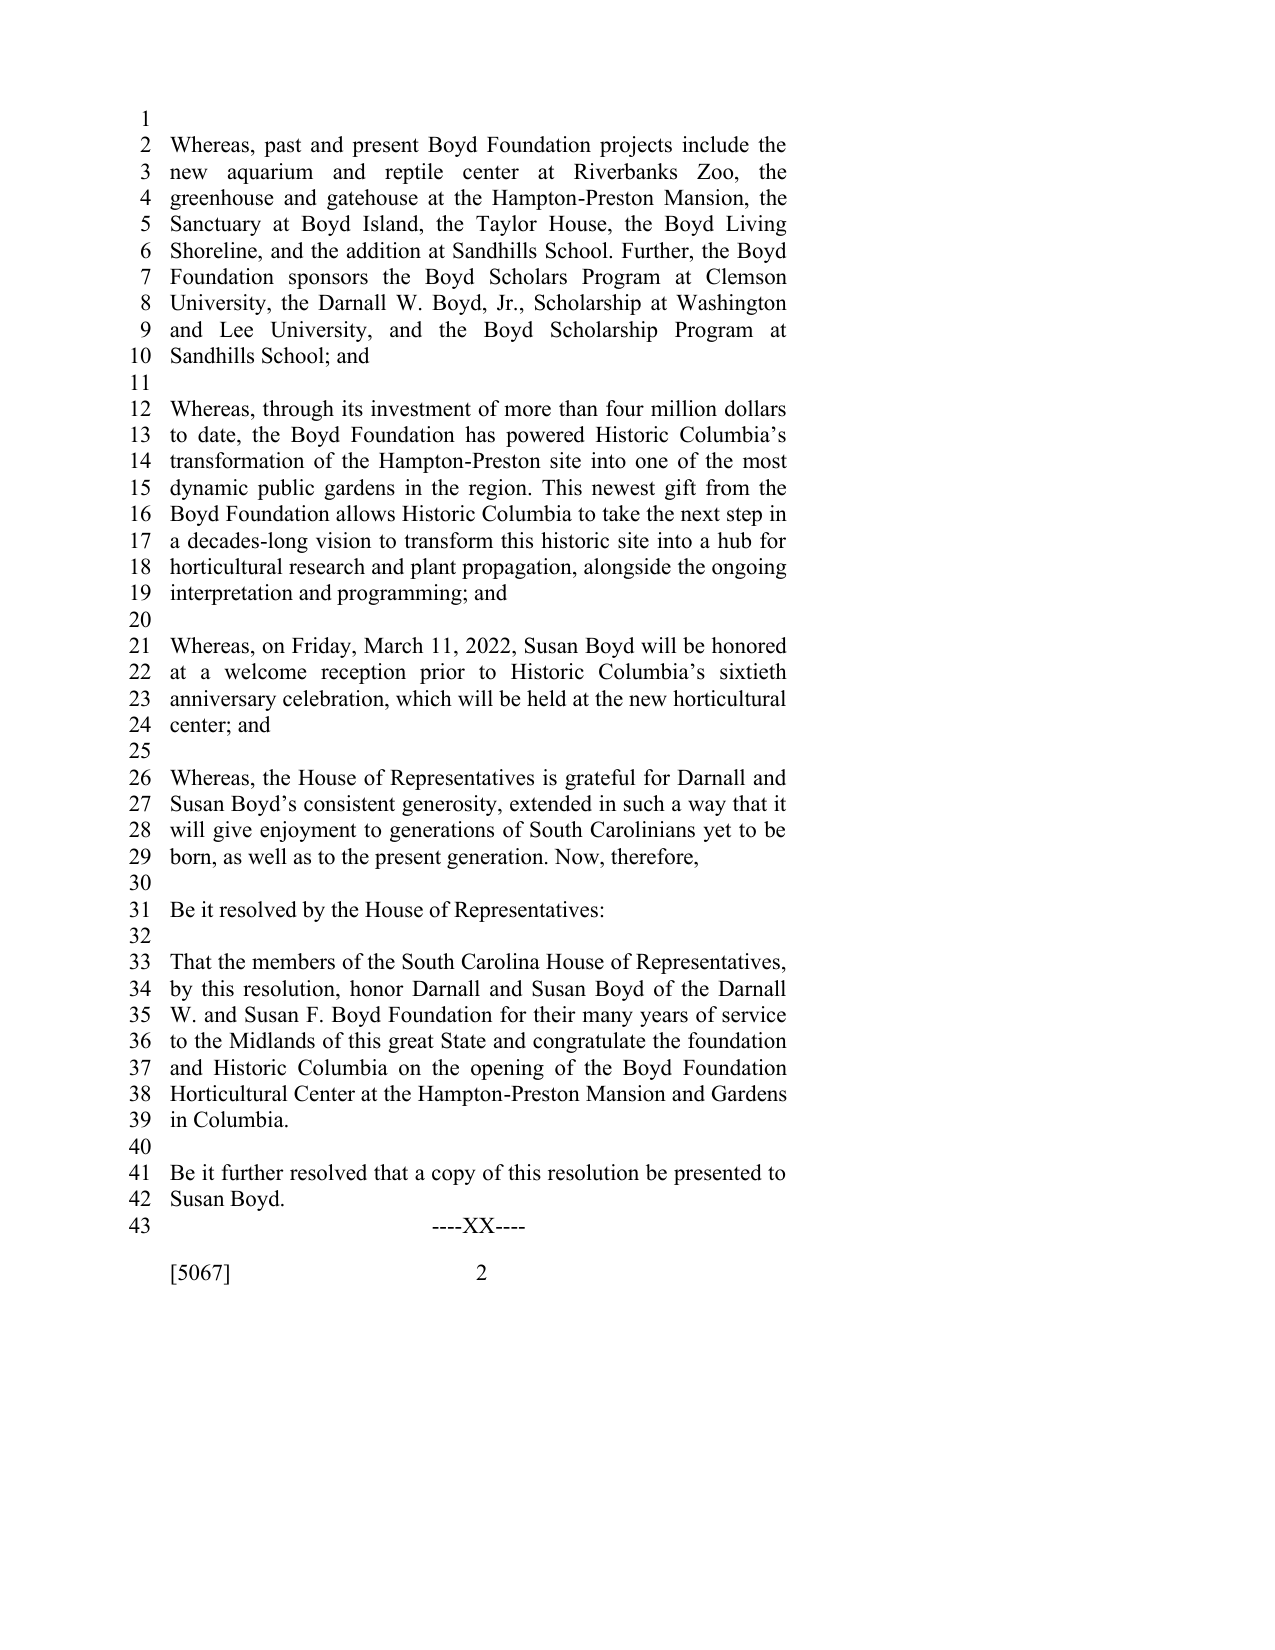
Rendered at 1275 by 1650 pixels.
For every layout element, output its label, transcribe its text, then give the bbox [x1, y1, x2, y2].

text Whereas, past and present Boyd Foundation projects include the new aquarium and reptile center at Riverbanks Zoo, the greenhouse and gatehouse at the Hampton-Preston Mansion, the Sanctuary at Boyd Island, the Taylor House, the Boyd Living Shoreline, and the addition at Sandhills School. Further, the Boyd Foundation sponsors the Boyd Scholars Program at Clemson University, the Darnall W. Boyd, Jr., Scholarship at Washington and Lee University, and the Boyd Scholarship Program at Sandhills School; and [169, 131, 787, 368]
text Be it further resolved that a copy of this resolution be presented to Susan Boyd. [169, 1159, 787, 1212]
text Be it resolved by the House of Representatives: [169, 896, 787, 922]
text Whereas, the House of Representatives is grateful for Darnall and Susan Boyd’s consistent generosity, extended in such a way that it will give enjoyment to generations of South Carolinians yet to be born, as well as to the present generation. Now, therefore, [169, 764, 787, 869]
text ----XX---- [169, 1212, 787, 1238]
text Whereas, through its investment of more than four million dollars to date, the Boyd Foundation has powered Historic Columbia’s transformation of the Hampton-Preston site into one of the most dynamic public gardens in the region. This newest gift from the Boyd Foundation allows Historic Columbia to take the next step in a decades-long vision to transform this historic site into a hub for horticultural research and plant propagation, alongside the ongoing interpretation and programming; and [169, 395, 787, 606]
text Whereas, on Friday, March 11, 2022, Susan Boyd will be honored at a welcome reception prior to Historic Columbia’s sixtieth anniversary celebration, which will be held at the new horticultural center; and [169, 632, 787, 737]
text That the members of the South Carolina House of Representatives, by this resolution, honor Darnall and Susan Boyd of the Darnall W. and Susan F. Boyd Foundation for their many years of service to the Midlands of this great State and congratulate the foundation and Historic Columbia on the opening of the Boyd Foundation Horticultural Center at the Hampton-Preston Mansion and Gardens in Columbia. [169, 948, 787, 1133]
